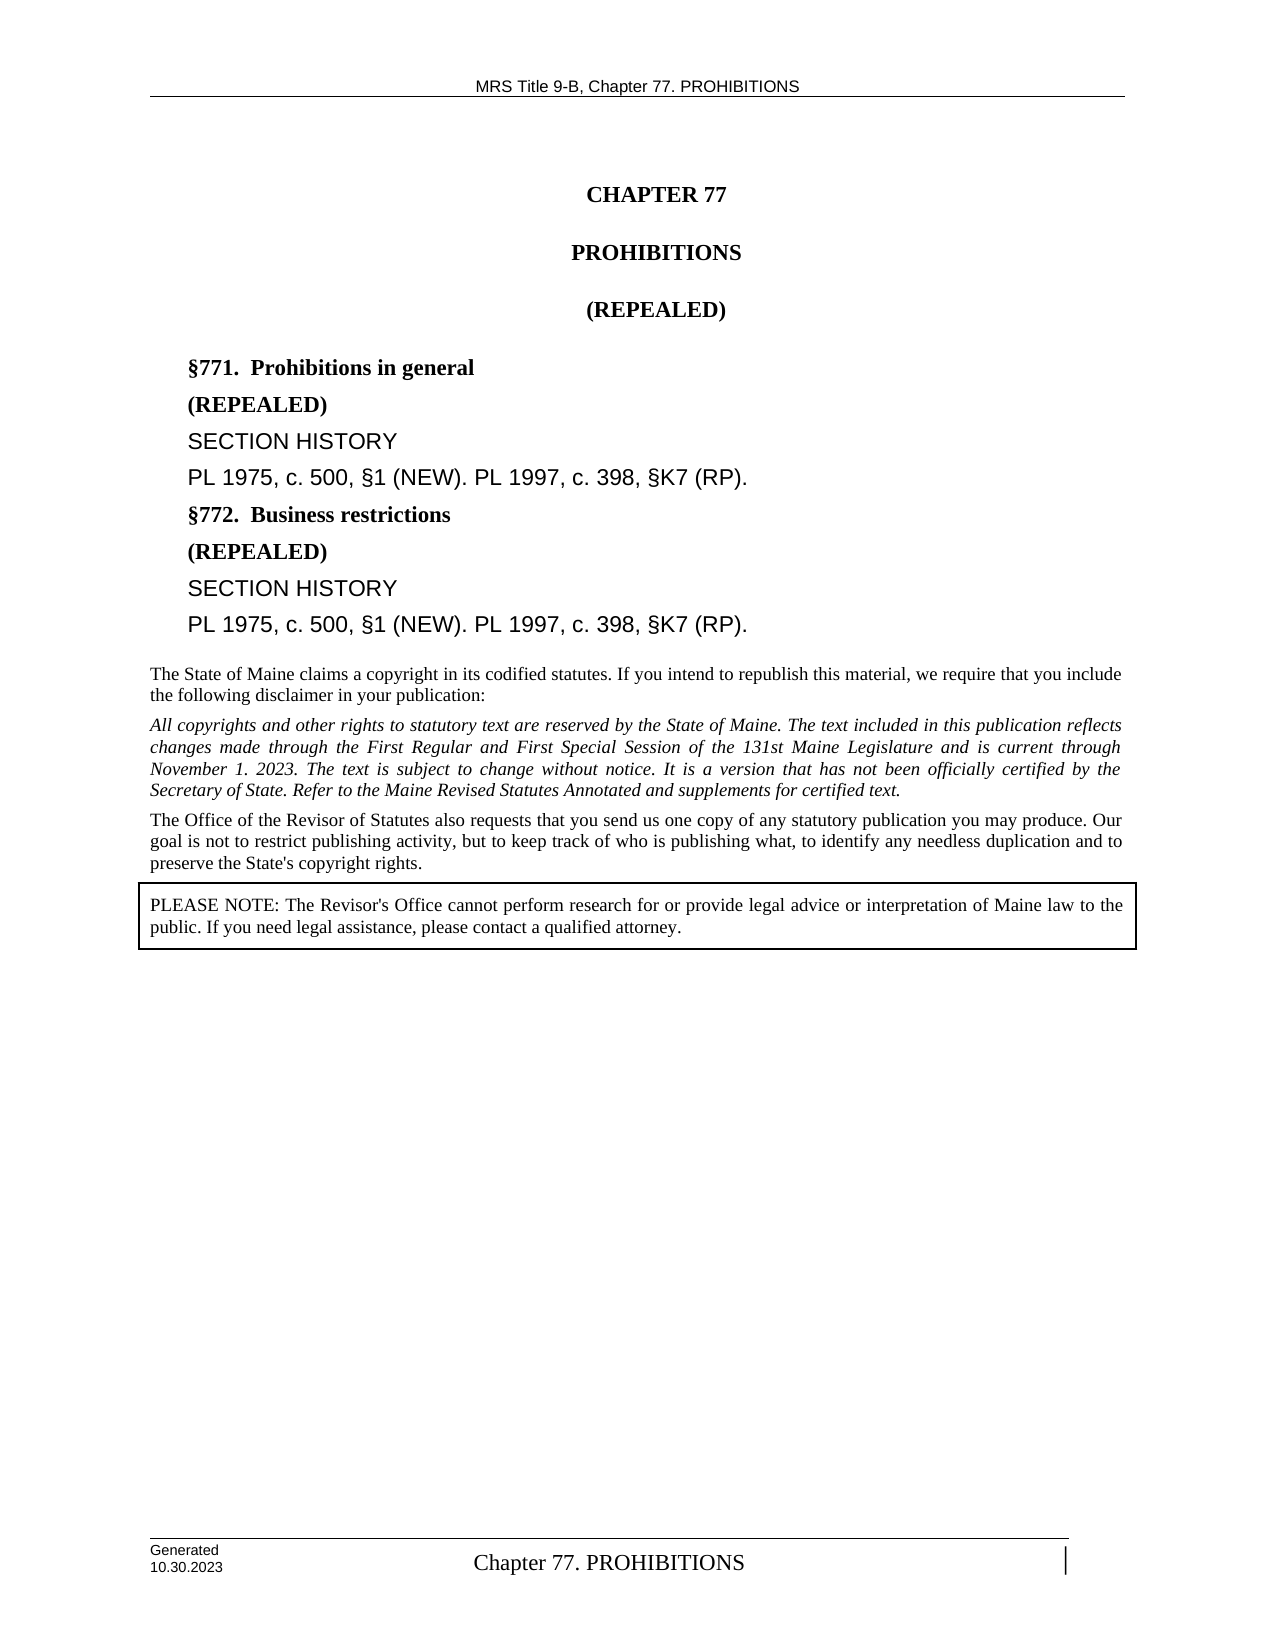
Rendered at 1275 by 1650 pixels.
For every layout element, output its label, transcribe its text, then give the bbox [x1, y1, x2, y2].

text CHAPTER 77 [187, 181, 1125, 208]
text §772. Business restrictions [187, 501, 1125, 527]
text The Office of the Revisor of Statutes also requests that you send us one copy of any statutory publication you may produce. Our goal is not to restrict publishing activity, but to keep track of who is publishing what, to identify any needless duplication and to preserve the State's copyright rights. [150, 809, 1125, 873]
text (REPEALED) [187, 538, 1125, 564]
text (REPEALED) [187, 296, 1125, 323]
text PROHIBITIONS [187, 239, 1125, 265]
text PL 1975, c. 500, §1 (NEW). PL 1997, c. 398, §K7 (RP). [187, 464, 1125, 491]
text The State of Maine claims a copyright in its codified statutes. If you intend to republish this material, we require that you include the following disclaimer in your publication: [150, 663, 1125, 706]
text PLEASE NOTE: The Revisor's Office cannot perform research for or provide legal advice or interpretation of Maine law to the public. If you need legal assistance, please contact a qualified attorney. [140, 884, 1135, 948]
text §771. Prohibitions in general [187, 354, 1125, 380]
text All copyrights and other rights to statutory text are reserved by the State of Maine. The text included in this publication reflects changes made through the First Regular and First Special Session of the 131st Maine Legislature and is current through November 1. 2023 . The text is subject to change without notice. It is a version that has not been officially certified by the Secretary of State. Refer to the Maine Revised Statutes Annotated and supplements for certified text. [150, 714, 1125, 801]
text (REPEALED) [187, 391, 1125, 417]
text SECTION HISTORY [187, 428, 1125, 454]
text SECTION HISTORY [187, 575, 1125, 601]
text PL 1975, c. 500, §1 (NEW). PL 1997, c. 398, §K7 (RP). [187, 611, 1125, 638]
